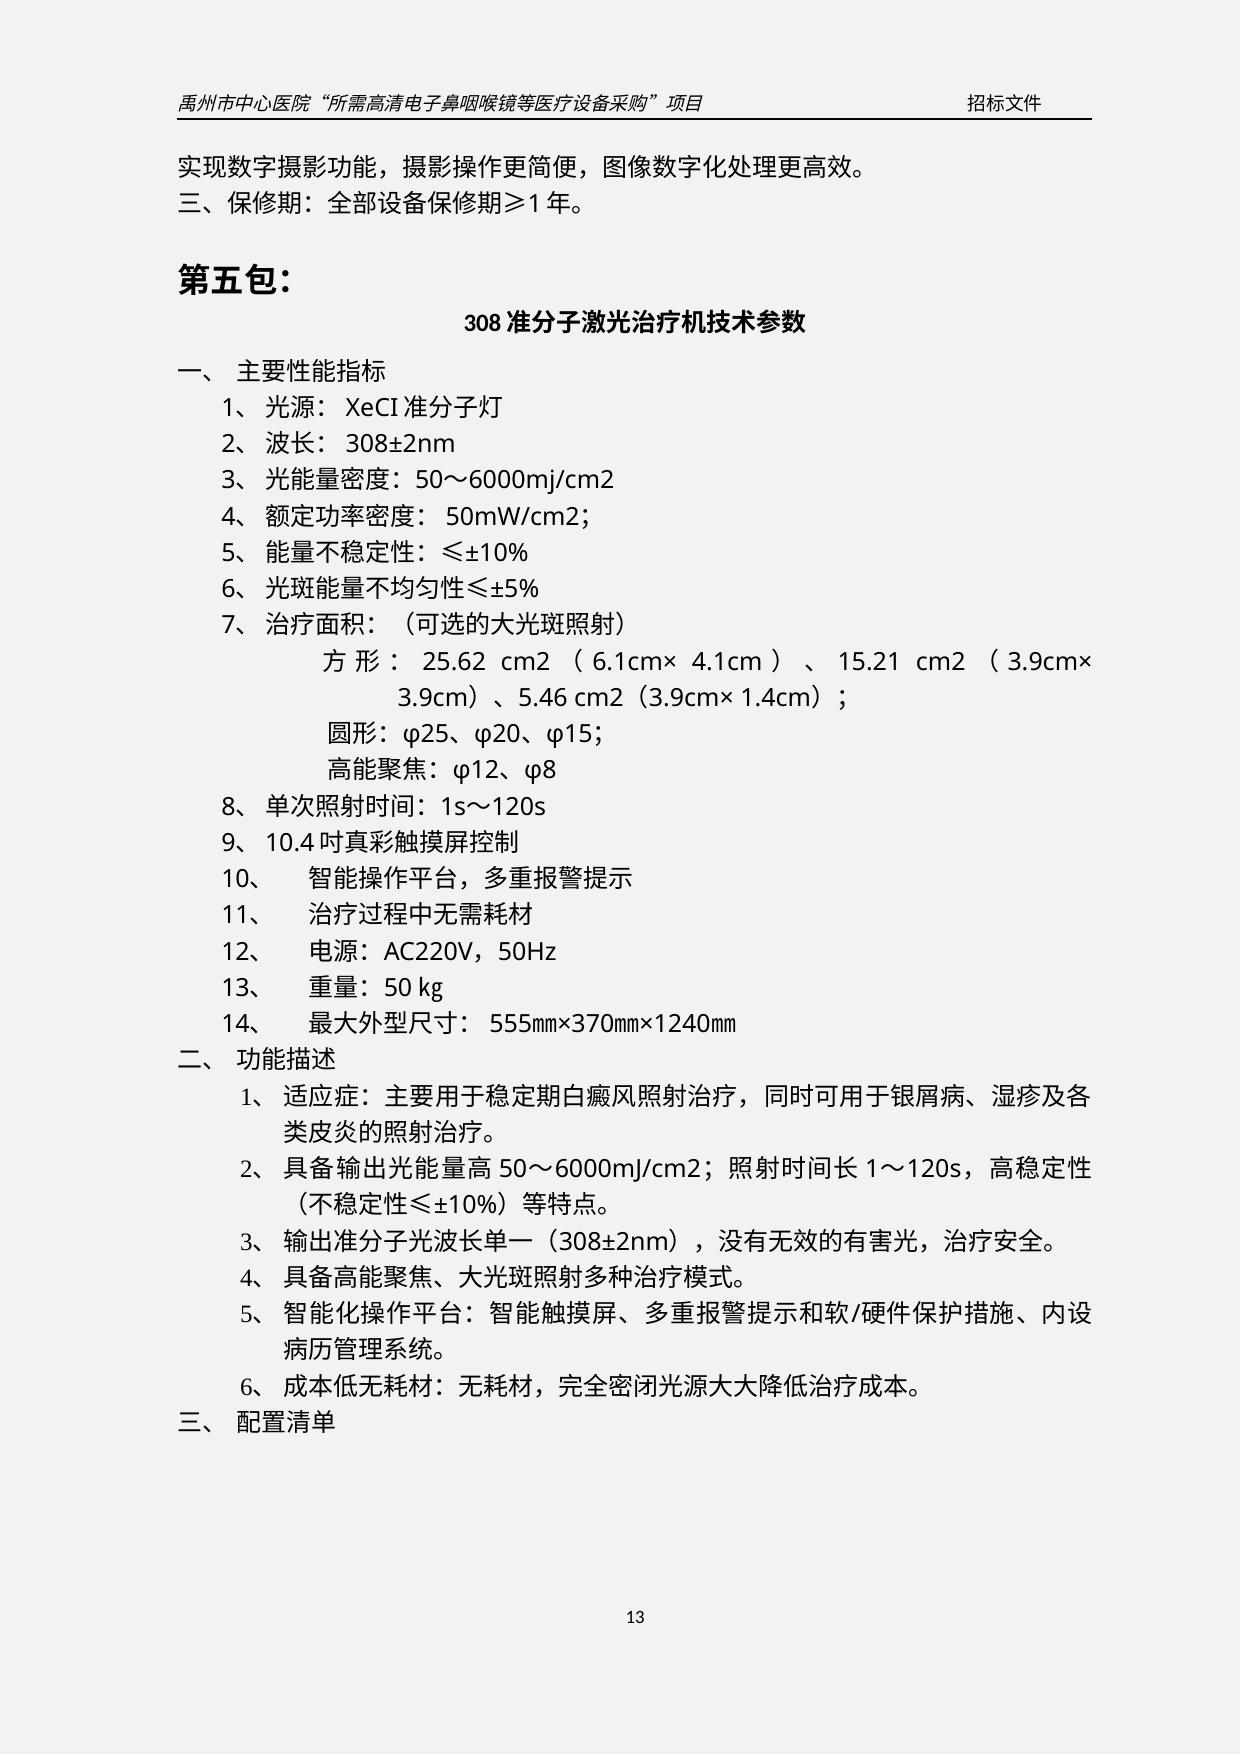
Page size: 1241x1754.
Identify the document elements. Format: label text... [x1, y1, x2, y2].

list 能量不稳定性：≤±10% [221, 532, 1092, 569]
list 光斑能量不均匀性≤±5% [221, 569, 1092, 605]
list 额定功率密度： 50mW/cm2； [221, 496, 1092, 532]
text 308准分子激光治疗机技术参数 [177, 302, 1092, 339]
list 治疗过程中无需耗材 [221, 895, 1092, 931]
list 适应症：主要用于稳定期白癜风照射治疗，同时可用于银屑病、湿疹及各类皮炎的照射治疗。 [240, 1076, 1092, 1149]
list 具备高能聚焦、大光斑照射多种治疗模式。 [240, 1257, 1092, 1294]
list 具备输出光能量高50～6000mJ/cm2；照射时间长1～120s，高稳定性（不稳定性≤±10%）等特点。 [240, 1149, 1092, 1221]
text 第五包： [177, 254, 1092, 302]
list 智能化操作平台：智能触摸屏、多重报警提示和软/硬件保护措施、内设病历管理系统。 [240, 1294, 1092, 1366]
list 智能操作平台，多重报警提示 [221, 859, 1092, 895]
list 光源： XeCI准分子灯 [221, 387, 1092, 424]
text 实现数字摄影功能，摄影操作更简便，图像数字化处理更高效。 [177, 148, 1092, 184]
list 电源：AC220V，50Hz [221, 931, 1092, 967]
list 最大外型尺寸： 555㎜×370㎜×1240㎜ [221, 1004, 1092, 1040]
list 输出准分子光波长单一（308±2nm），没有无效的有害光，治疗安全。 [240, 1221, 1092, 1257]
list 配置清单 [177, 1402, 1092, 1439]
text 圆形：φ25、φ20、φ15； [177, 714, 1092, 750]
list 主要性能指标 [177, 351, 1092, 387]
text 高能聚焦：φ12、φ8 [177, 750, 1092, 786]
text 方形：25.62 cm2（6.1cm× 4.1cm）、15.21 cm2（3.9cm× 3.9cm）、5.46 cm2（3.9cm× 1.4cm）； [322, 641, 1092, 714]
list 成本低无耗材：无耗材，完全密闭光源大大降低治疗成本。 [240, 1366, 1092, 1402]
list 光能量密度：50～6000mj/cm2 [221, 460, 1092, 496]
list 治疗面积：（可选的大光斑照射） [221, 605, 1092, 641]
list 重量：50 ㎏ [221, 967, 1092, 1004]
text 三、保修期：全部设备保修期≥1年。 [177, 184, 1092, 220]
list 单次照射时间：1s～120s [221, 786, 1092, 822]
list 10.4吋真彩触摸屏控制 [221, 822, 1092, 859]
list 功能描述 [177, 1040, 1092, 1076]
list 波长： 308±2nm [221, 424, 1092, 460]
